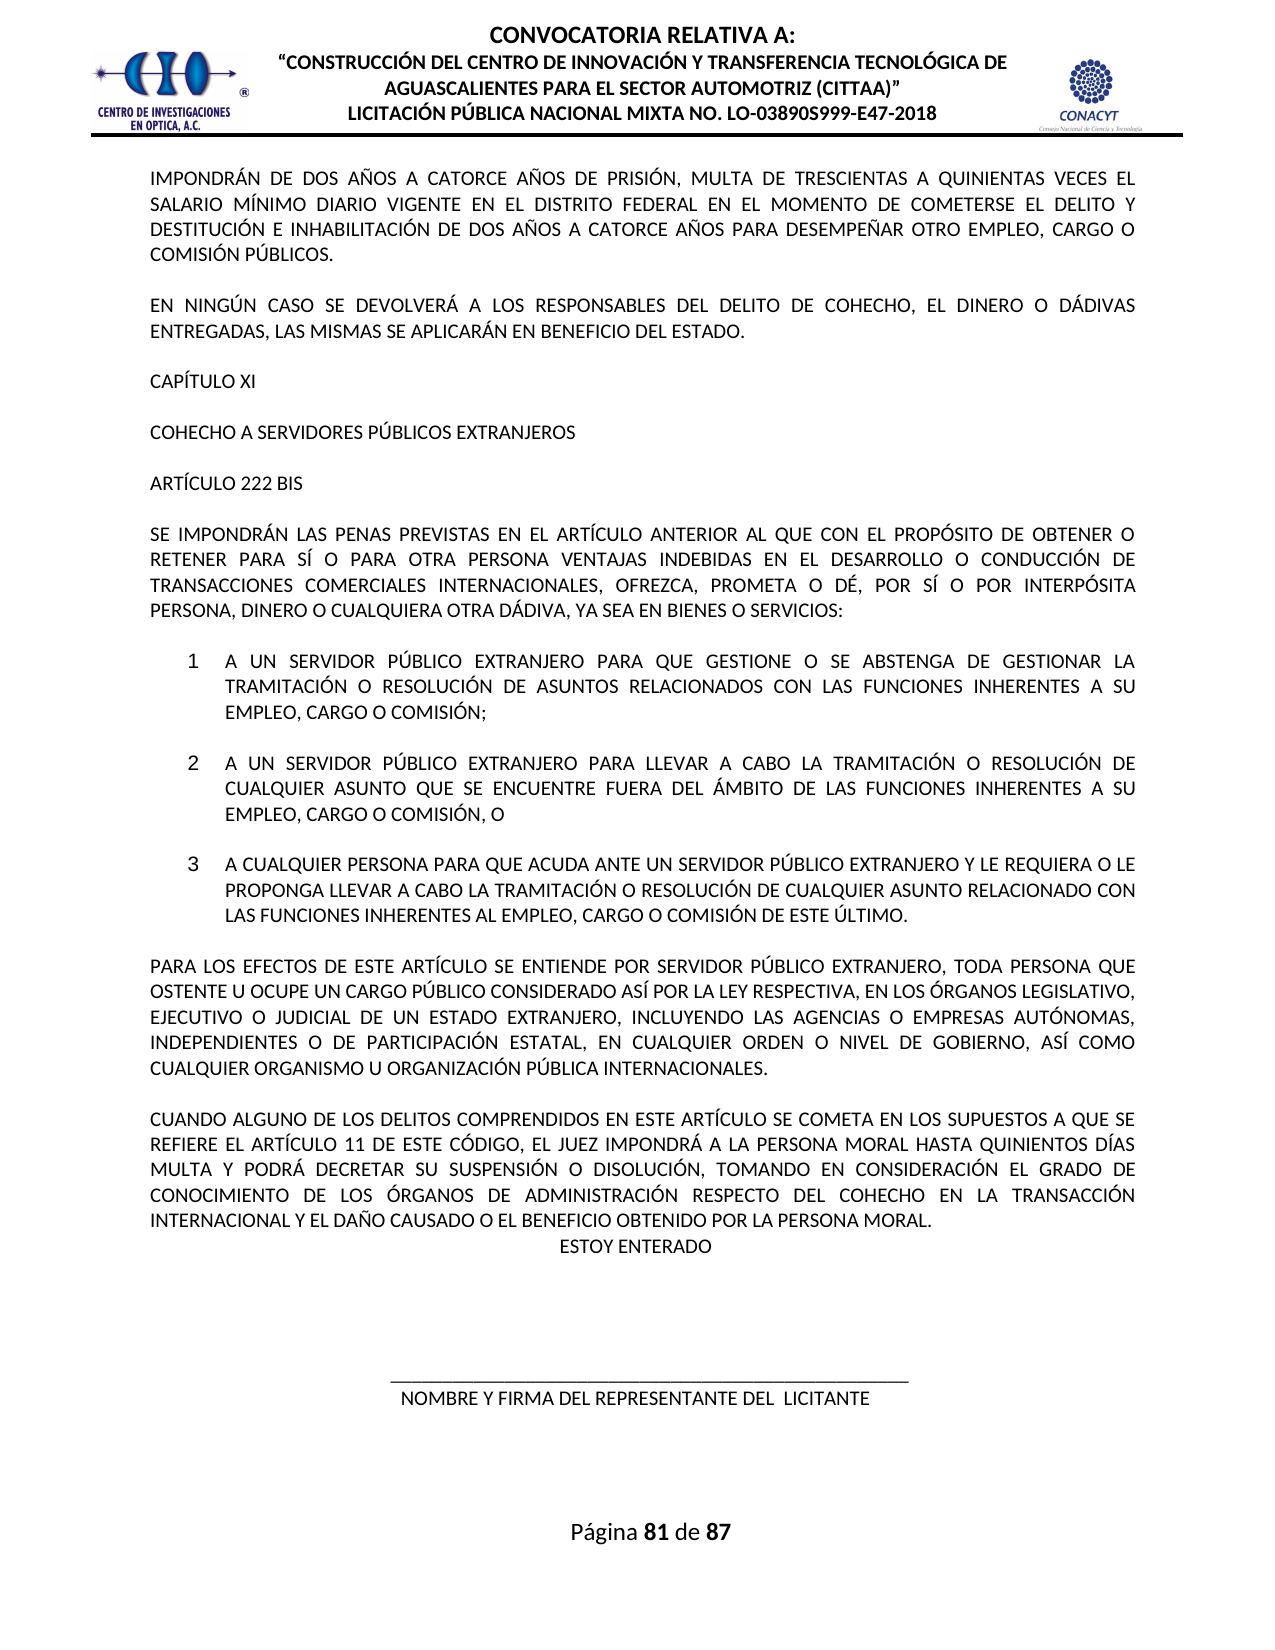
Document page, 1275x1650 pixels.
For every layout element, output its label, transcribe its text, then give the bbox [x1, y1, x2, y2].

text CAPÍTULO XI [150, 369, 1137, 394]
picture [1036, 59, 1143, 132]
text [150, 165, 1137, 267]
text COHECHO A SERVIDORES PÚBLICOS EXTRANJEROS [150, 419, 1137, 445]
text SE IMPONDRÁN LAS PENAS PREVISTAS EN EL ARTÍCULO ANTERIOR AL QUE CON EL PROPÓSITO DE OBTENER O RETENER PARA SÍ O PARA OTRA PERSONA VENTAJAS INDEBIDAS EN EL DESARROLLO O CONDUCCIÓN DE TRANSACCIONES COMERCIALES INTERNACIONALES, OFREZCA, PROMETA O DÉ, POR SÍ O POR INTERPÓSITA PERSONA, DINERO O CUALQUIERA OTRA DÁDIVA, YA SEA EN BIENES O SERVICIOS: [150, 521, 1137, 623]
list A UN SERVIDOR PÚBLICO EXTRANJERO PARA QUE GESTIONE O SE ABSTENGA DE GESTIONAR LA TRAMITACIÓN O RESOLUCIÓN DE ASUNTOS RELACIONADOS CON LAS FUNCIONES INHERENTES A SU EMPLEO, CARGO O COMISIÓN; [187, 648, 1137, 724]
text NOMBRE Y FIRMA DEL REPRESENTANTE DEL LICITANTE [150, 1385, 1121, 1411]
list A UN SERVIDOR PÚBLICO EXTRANJERO PARA LLEVAR A CABO LA TRAMITACIÓN O RESOLUCIÓN DE CUALQUIER ASUNTO QUE SE ENCUENTRE FUERA DEL ÁMBITO DE LAS FUNCIONES INHERENTES A SU EMPLEO, CARGO O COMISIÓN, O [187, 750, 1137, 826]
text ESTOY ENTERADO [150, 1233, 1121, 1258]
list A CUALQUIER PERSONA PARA QUE ACUDA ANTE UN SERVIDOR PÚBLICO EXTRANJERO Y LE REQUIERA O LE PROPONGA LLEVAR A CABO LA TRAMITACIÓN O RESOLUCIÓN DE CUALQUIER ASUNTO RELACIONADO CON LAS FUNCIONES INHERENTES AL EMPLEO, CARGO O COMISIÓN DE ESTE ÚLTIMO. [187, 852, 1137, 928]
picture [91, 50, 249, 132]
text PARA LOS EFECTOS DE ESTE ARTÍCULO SE ENTIENDE POR SERVIDOR PÚBLICO EXTRANJERO, TODA PERSONA QUE OSTENTE U OCUPE UN CARGO PÚBLICO CONSIDERADO ASÍ POR LA LEY RESPECTIVA, EN LOS ÓRGANOS LEGISLATIVO, EJECUTIVO O JUDICIAL DE UN ESTADO EXTRANJERO, INCLUYENDO LAS AGENCIAS O EMPRESAS AUTÓNOMAS, INDEPENDIENTES O DE PARTICIPACIÓN ESTATAL, EN CUALQUIER ORDEN O NIVEL DE GOBIERNO, ASÍ COMO CUALQUIER ORGANISMO U ORGANIZACIÓN PÚBLICA INTERNACIONALES. [150, 953, 1137, 1080]
text CUANDO ALGUNO DE LOS DELITOS COMPRENDIDOS EN ESTE ARTÍCULO SE COMETA EN LOS SUPUESTOS A QUE SE REFIERE EL ARTÍCULO 11 DE ESTE CÓDIGO, EL JUEZ IMPONDRÁ A LA PERSONA MORAL HASTA QUINIENTOS DÍAS MULTA Y PODRÁ DECRETAR SU SUSPENSIÓN O DISOLUCIÓN, TOMANDO EN CONSIDERACIÓN EL GRADO DE CONOCIMIENTO DE LOS ÓRGANOS DE ADMINISTRACIÓN RESPECTO DEL COHECHO EN LA TRANSACCIÓN INTERNACIONAL Y EL DAÑO CAUSADO O EL BENEFICIO OBTENIDO POR LA PERSONA MORAL. [150, 1106, 1137, 1233]
text EN NINGÚN CASO SE DEVOLVERÁ A LOS RESPONSABLES DEL DELITO DE COHECHO, EL DINERO O DÁDIVAS ENTREGADAS, LAS MISMAS SE APLICARÁN EN BENEFICIO DEL ESTADO. [150, 292, 1137, 343]
text ARTÍCULO 222 BIS [150, 470, 1137, 496]
text __________________________________________________ [298, 1360, 1121, 1385]
